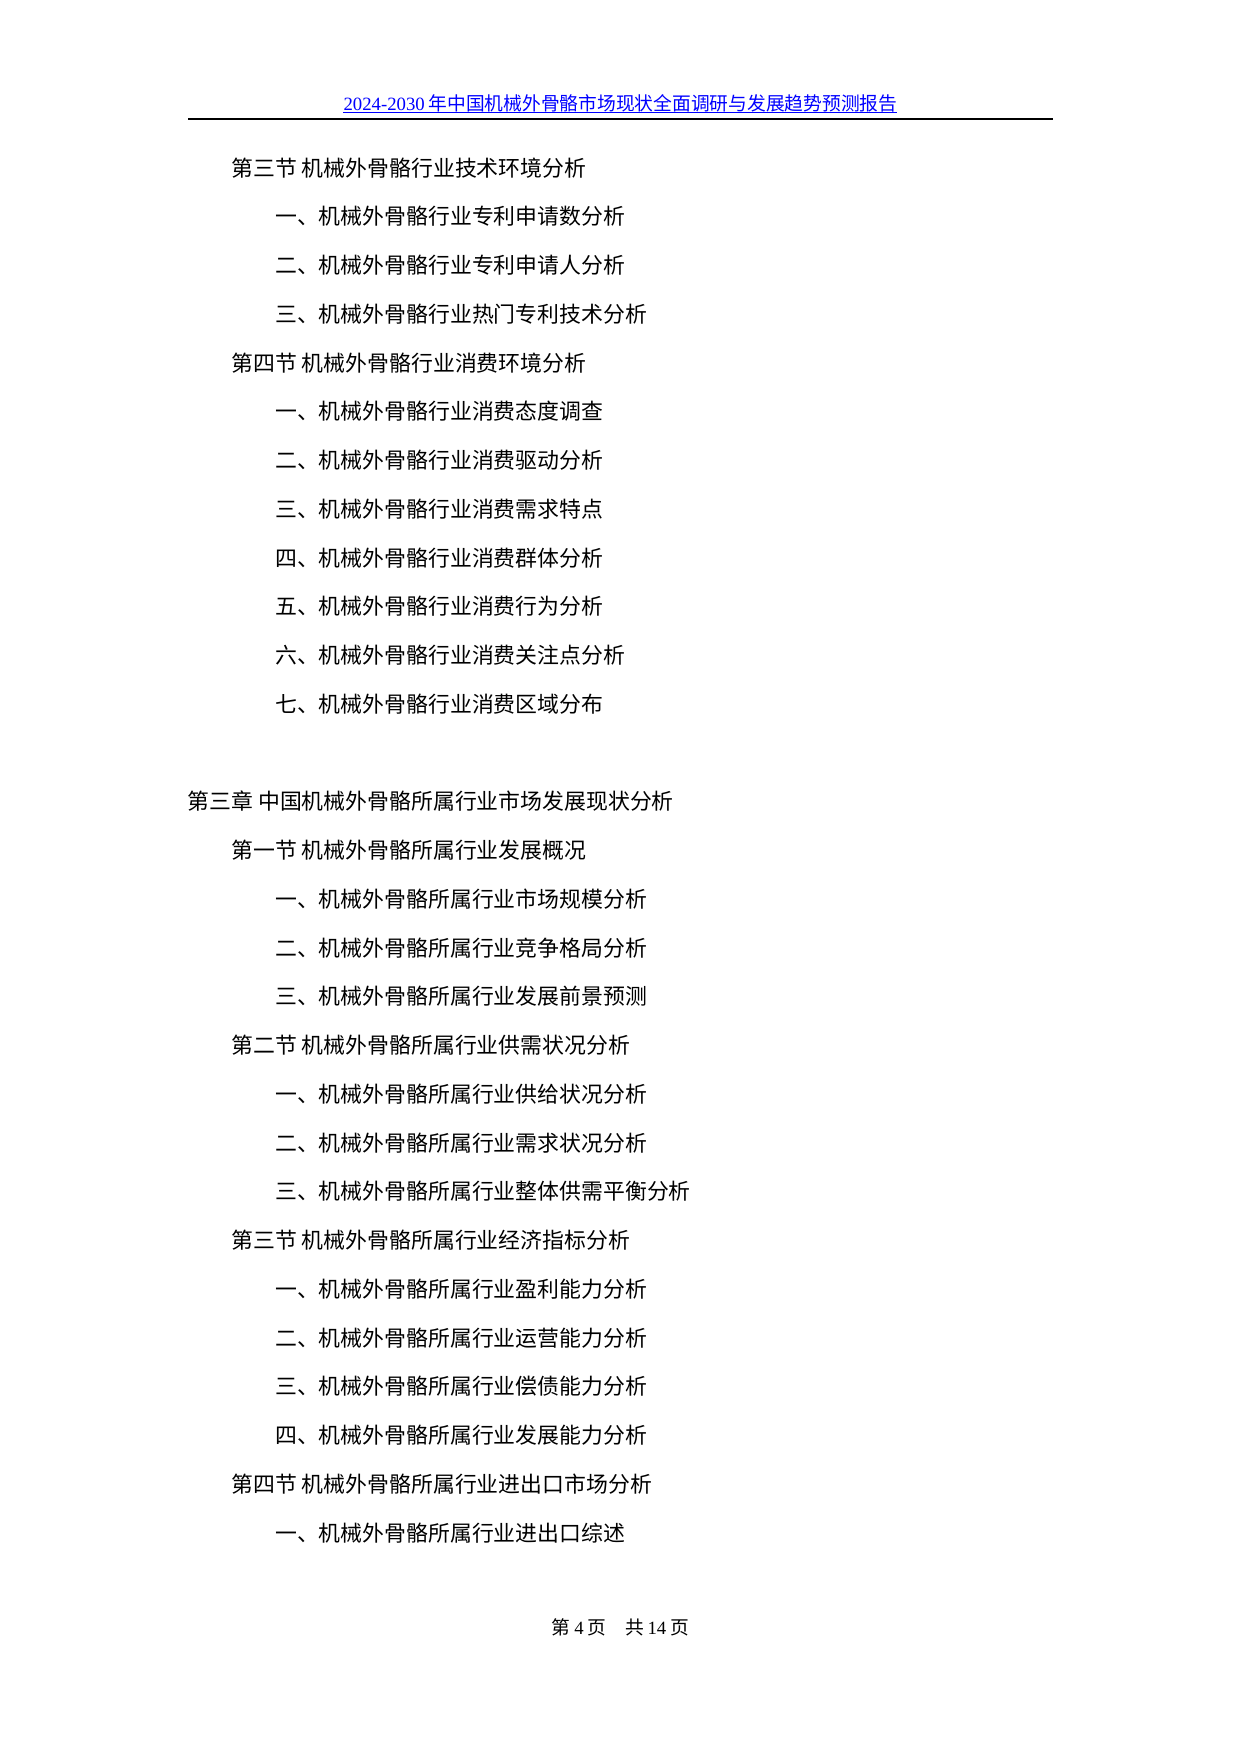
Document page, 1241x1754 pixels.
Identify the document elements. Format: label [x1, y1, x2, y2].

text [187, 150, 1053, 1548]
